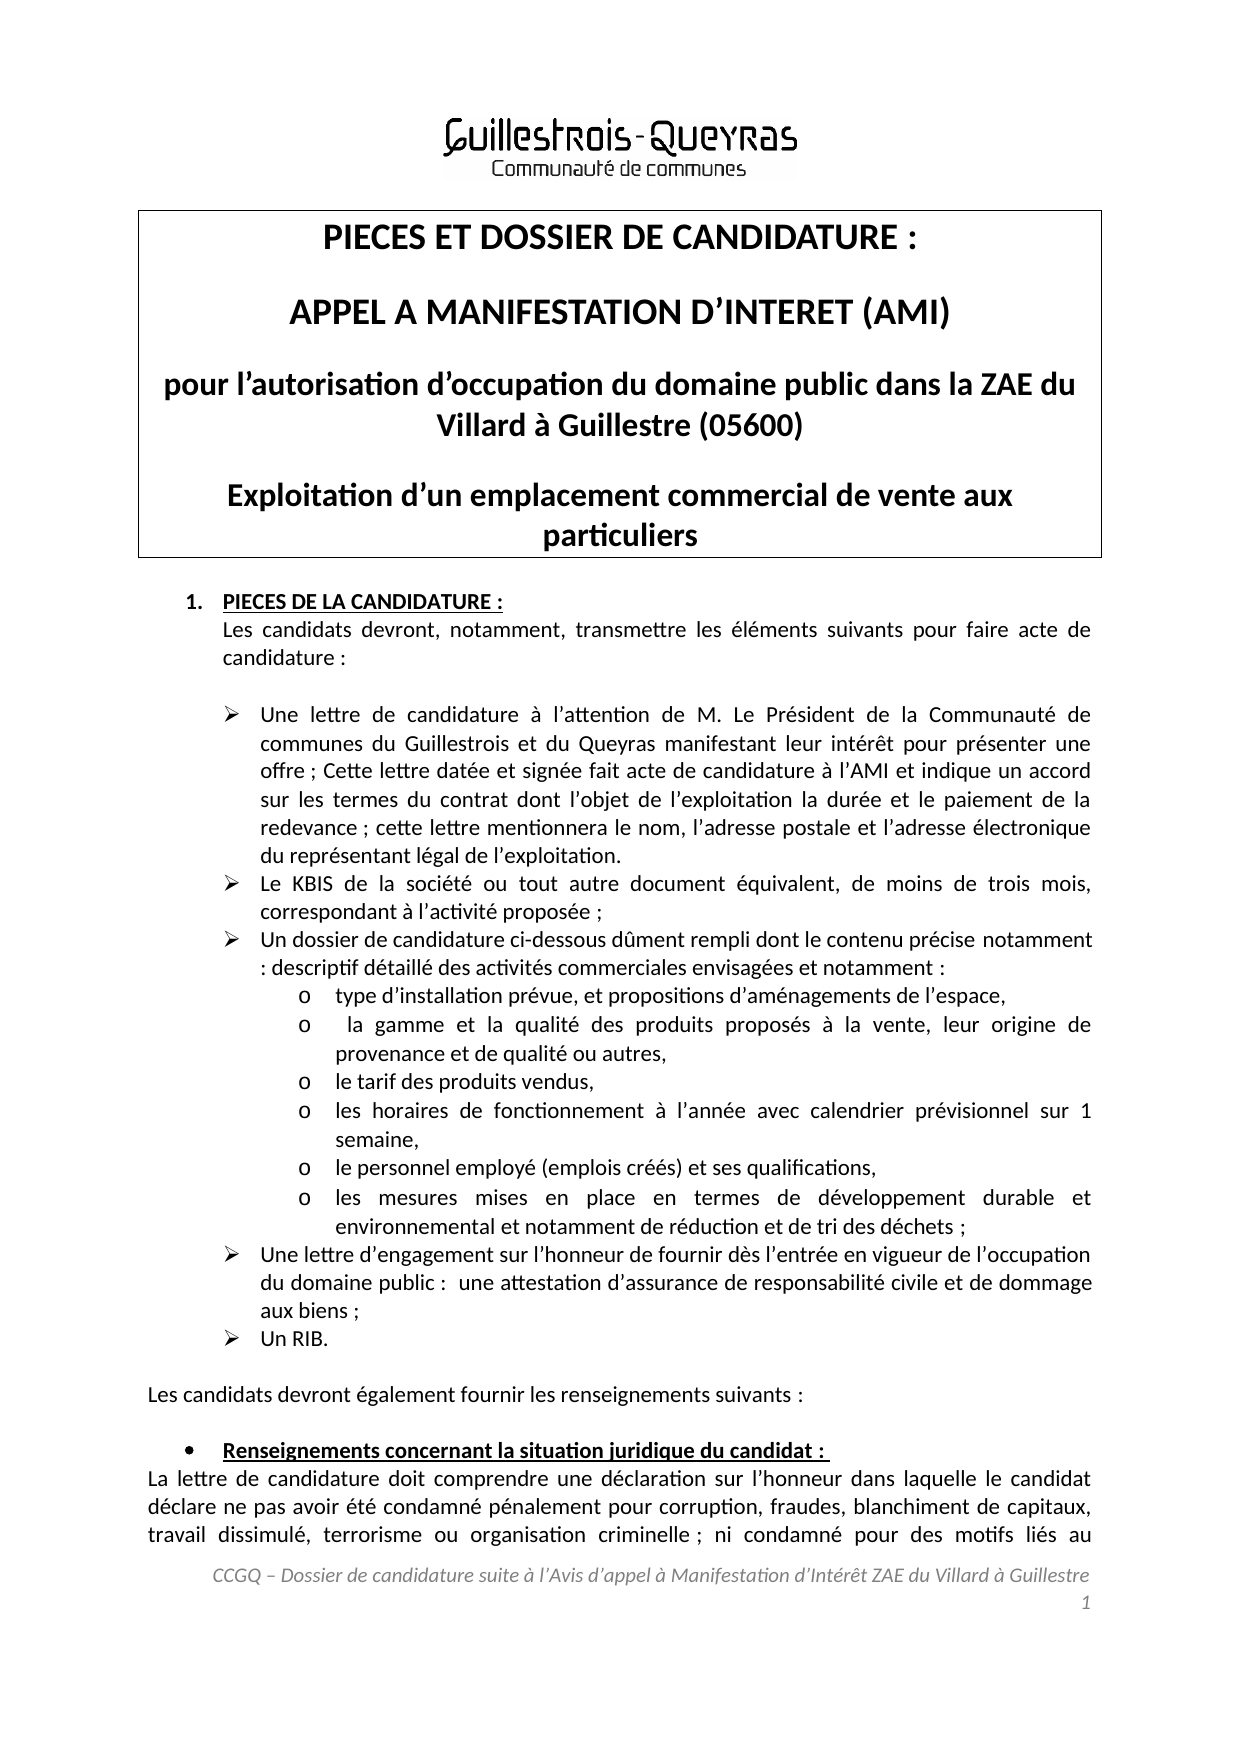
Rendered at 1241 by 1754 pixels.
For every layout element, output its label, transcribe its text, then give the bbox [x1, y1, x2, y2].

list Les candidats devront, notamment, transmettre les éléments suivants pour faire acte de candidature : [223, 615, 1093, 671]
list les horaires de fonctionnement à l’année avec calendrier prévisionnel sur 1 semaine, [298, 1096, 1093, 1153]
list Une lettre de candidature à l’attention de M. Le Président de la Communauté de communes du Guillestrois et du Queyras manifestant leur intérêt pour présenter une offre ; Cette lettre datée et signée fait acte de candidature à l’AMI et indique un accord sur les termes du contrat dont l’objet de l’exploitation la durée et le paiement de la redevance ; cette lettre mentionnera le nom, l’adresse postale et l’adresse électronique du représentant légal de l’exploitation. [223, 701, 1093, 869]
list Le KBIS de la société ou tout autre document équivalent, de moins de trois mois, correspondant à l’activité proposée ; [223, 869, 1093, 925]
list le tarif des produits vendus, [298, 1067, 1093, 1096]
list Un dossier de candidature ci-dessous dûment rempli dont le contenu précise notamment : descriptif détaillé des activités commerciales envisagées et notamment : [223, 925, 1093, 981]
list PIECES DE LA CANDIDATURE : [185, 587, 1093, 615]
text PIECES ET DOSSIER DE CANDIDATURE : [139, 211, 1101, 259]
list les mesures mises en place en termes de développement durable et environnemental et notamment de réduction et de tri des déchets ; [298, 1183, 1093, 1240]
list la gamme et la qualité des produits proposés à la vente, leur origine de provenance et de qualité ou autres, [298, 1010, 1093, 1067]
list le personnel employé (emplois créés) et ses qualifications, [298, 1153, 1093, 1183]
list Une lettre d’engagement sur l’honneur de fournir dès l’entrée en vigueur de l’occupation du domaine public : une attestation d’assurance de responsabilité civile et de dommage aux biens ; [223, 1240, 1093, 1324]
list Un RIB. [223, 1324, 1093, 1352]
text Les candidats devront également fournir les renseignements suivants : [148, 1380, 1093, 1408]
list Renseignements concernant la situation juridique du candidat : [185, 1436, 1093, 1464]
list type d’installation prévue, et propositions d’aménagements de l’espace, [298, 981, 1093, 1010]
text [148, 1464, 1093, 1548]
text Exploitation d’un emplacement commercial de vente aux particuliers [139, 471, 1101, 557]
text pour l’autorisation d’occupation du domaine public dans la ZAE du Villard à Guillestre (05600) [139, 360, 1101, 444]
picture [443, 118, 797, 181]
text APPEL A MANIFESTATION D’INTERET (AMI) [139, 285, 1101, 334]
